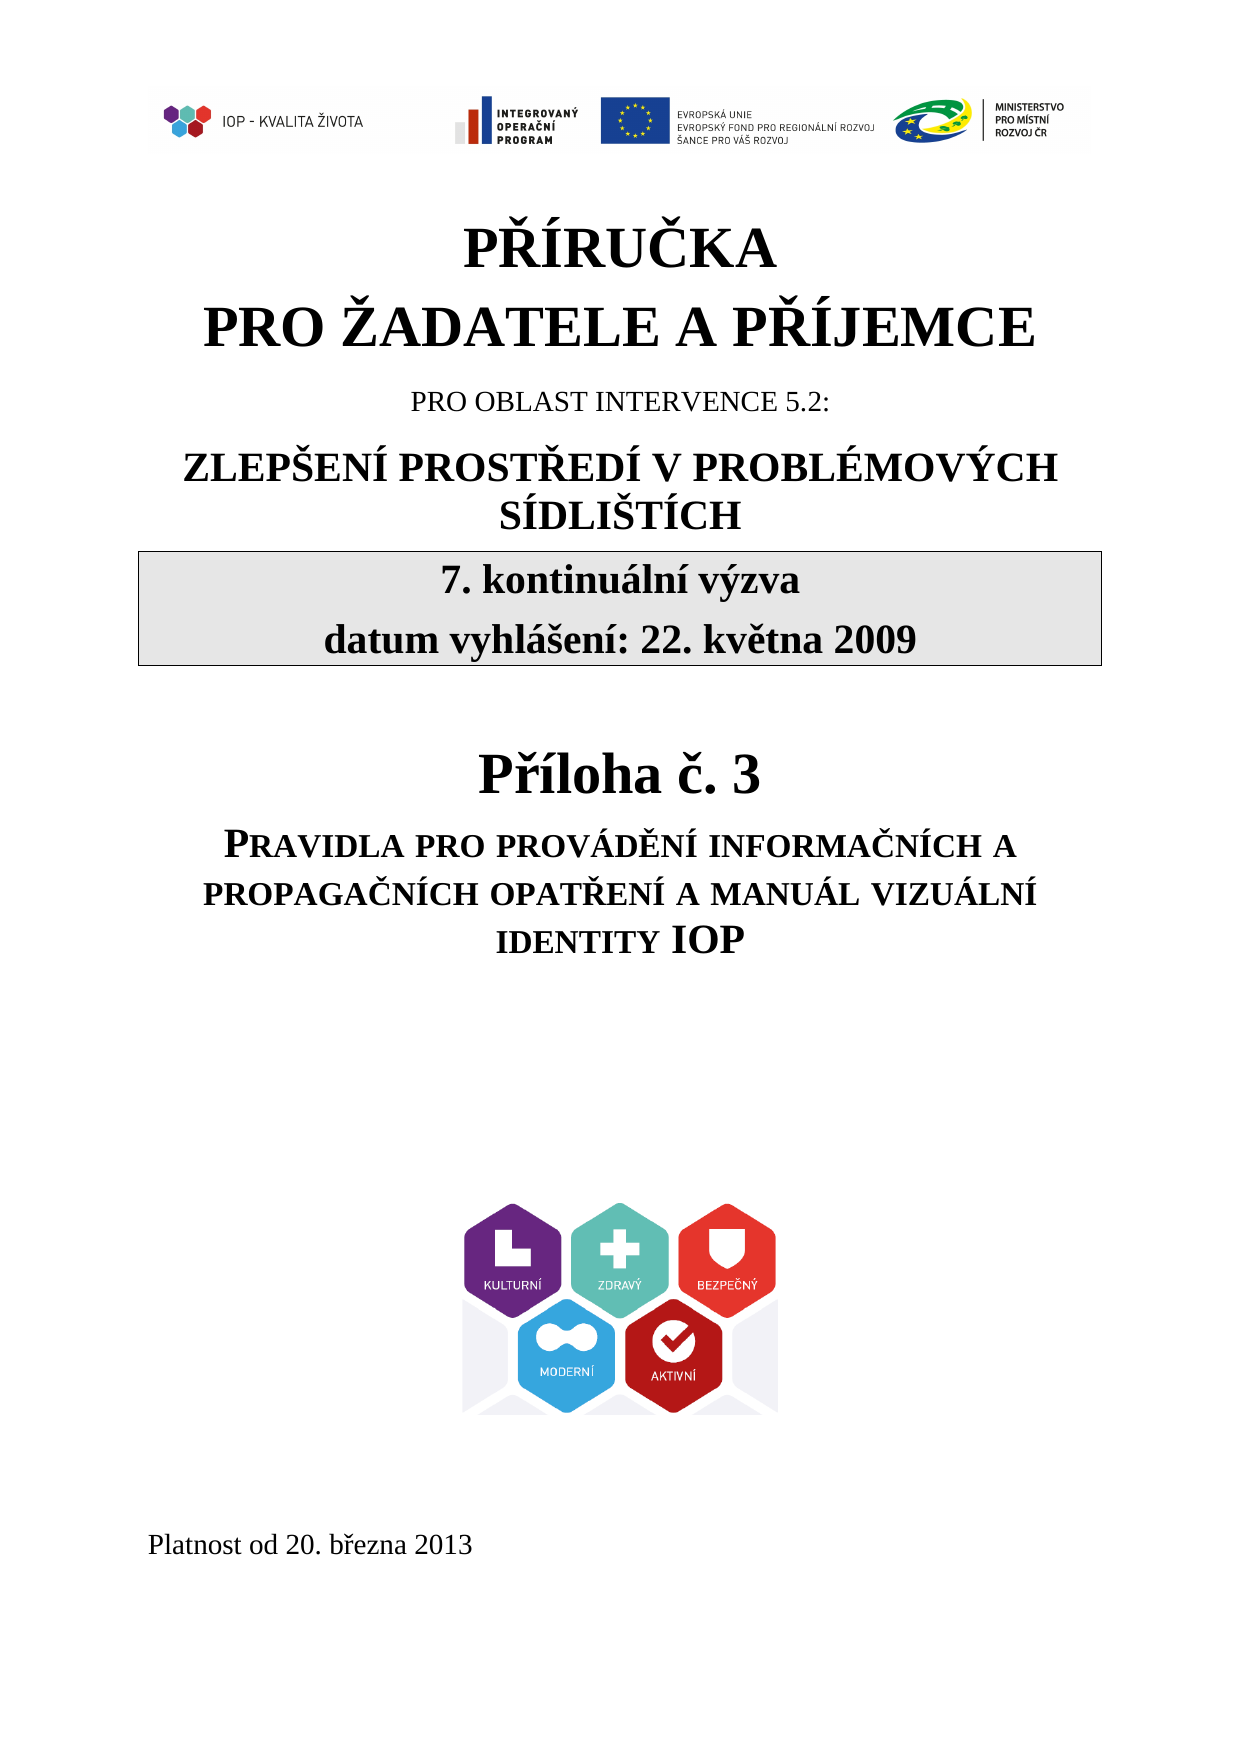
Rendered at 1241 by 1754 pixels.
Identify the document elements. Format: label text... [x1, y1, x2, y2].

text PŘÍRUČKA [148, 213, 1092, 280]
text Příloha č. 3 [148, 739, 1092, 806]
text Pravidla pro provádění informačních a propagačních opatření a manuál vizuální identity IOP [148, 818, 1092, 962]
picture [462, 1203, 778, 1415]
picture [147, 86, 1092, 154]
text 7. kontinuální výzva [139, 552, 1101, 602]
text Platnost od 20. března 2013 [148, 1527, 1092, 1561]
text datum vyhlášení: 22. května 2009 [139, 612, 1101, 665]
text PRO ŽADATELE A PŘÍJEMCE [148, 292, 1092, 359]
subtitle ZLEPŠENÍ PROSTŘEDÍ V PROBLÉMOVÝCH SÍDLIŠTÍCH [148, 443, 1092, 539]
subtitle pro oblast intervence 5.2: [148, 384, 1092, 418]
